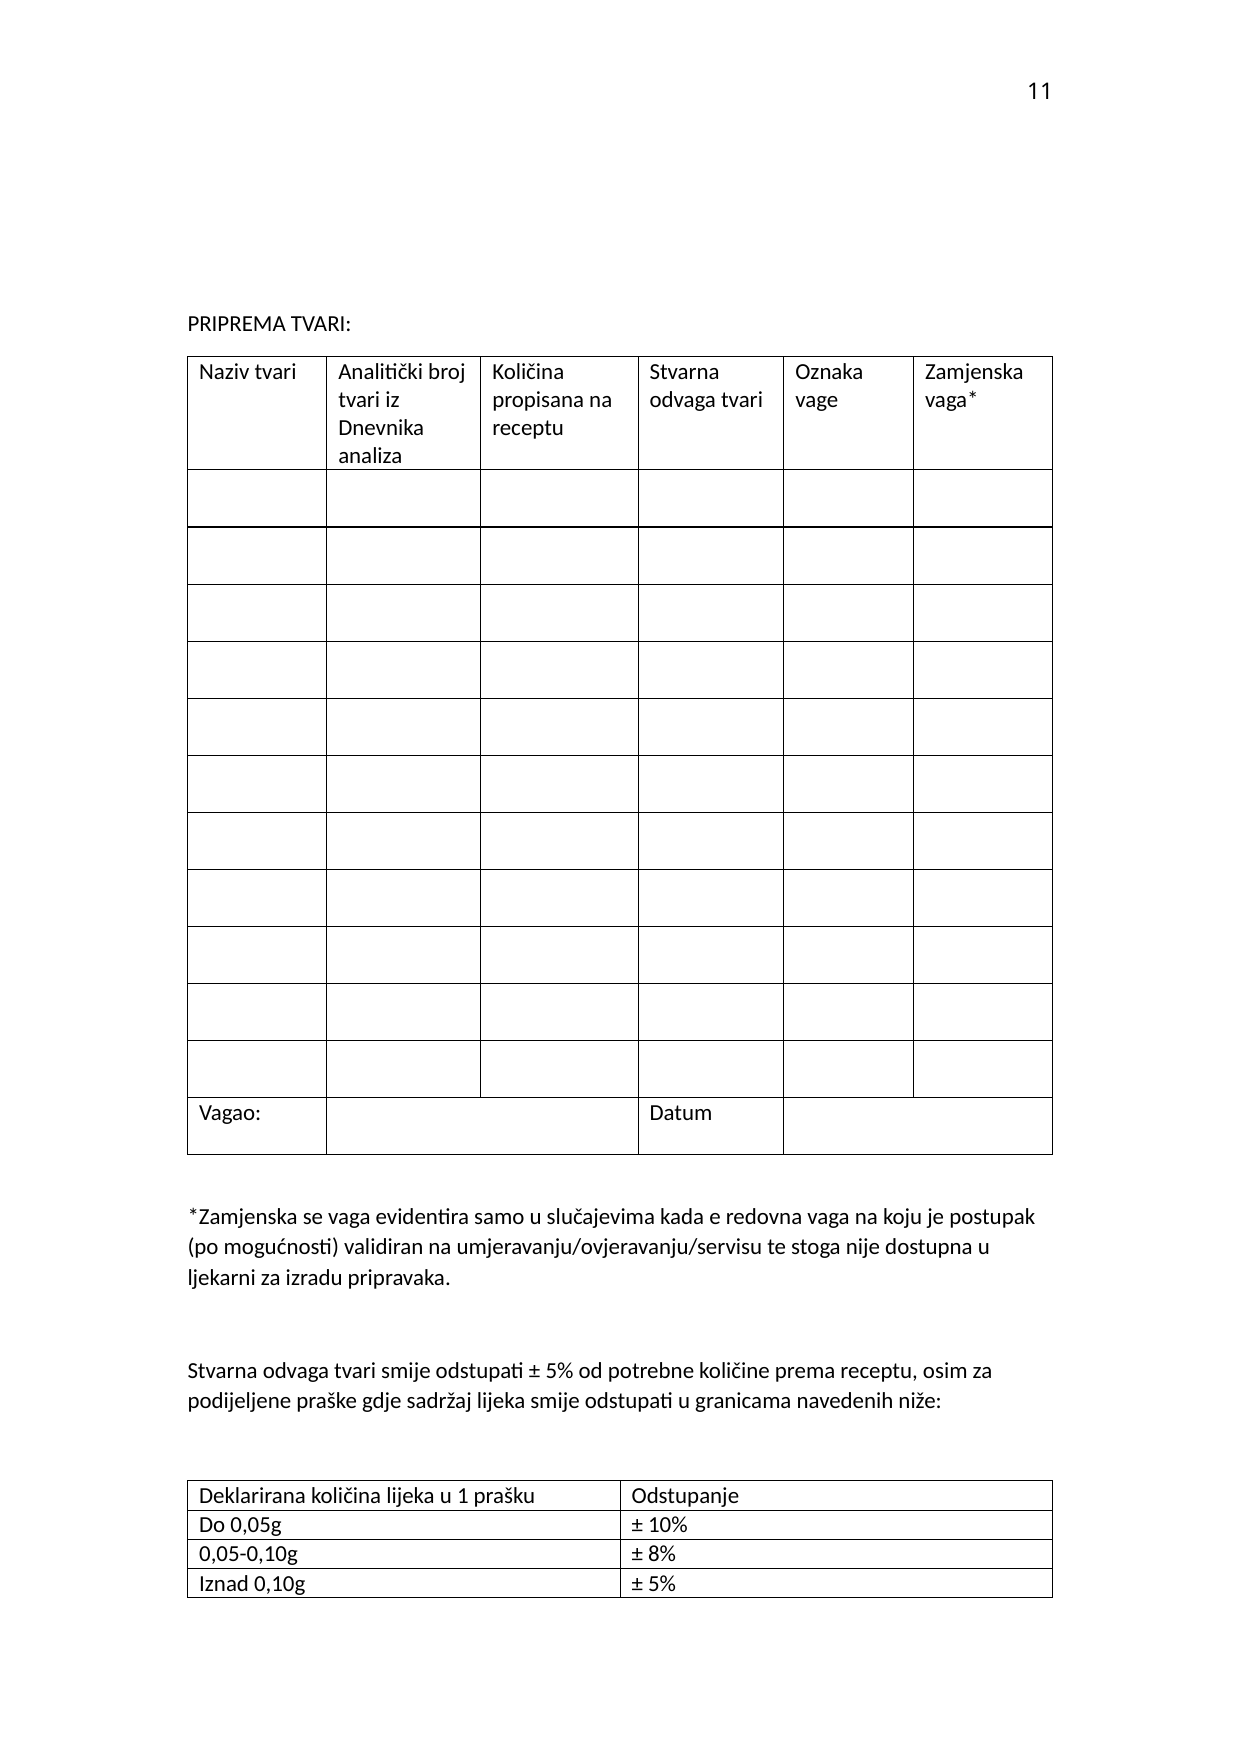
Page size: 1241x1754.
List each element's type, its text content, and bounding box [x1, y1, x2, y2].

table_cell [327, 470, 480, 526]
table_cell [188, 470, 326, 526]
table_cell [784, 870, 913, 926]
table_cell [327, 528, 480, 583]
table_cell [327, 1041, 480, 1097]
table_cell [784, 927, 913, 983]
table_cell [914, 984, 1052, 1040]
table_cell [188, 1041, 326, 1097]
table_cell [481, 470, 638, 526]
table_header Odstupanje [621, 1481, 1052, 1509]
table_cell [784, 585, 913, 641]
table_cell [784, 1041, 913, 1097]
table_cell [327, 585, 480, 641]
table_cell [914, 813, 1052, 869]
table_cell [188, 870, 326, 926]
table_cell Do 0,05g [188, 1511, 620, 1538]
table_cell [639, 1041, 783, 1097]
table_cell ± 8% [621, 1540, 1052, 1568]
table_cell [639, 984, 783, 1040]
table_cell Vagao: [188, 1098, 326, 1154]
table_cell [639, 927, 783, 983]
table_cell [188, 927, 326, 983]
table_cell [784, 756, 913, 812]
table_cell [784, 1098, 1052, 1154]
table_cell ± 5% [621, 1569, 1052, 1597]
table_cell [914, 642, 1052, 698]
table_cell [639, 870, 783, 926]
text PRIPREMA TVARI: [187, 309, 1053, 337]
table_cell [327, 984, 480, 1040]
table_cell [914, 699, 1052, 755]
table_cell [914, 585, 1052, 641]
table_cell [481, 585, 638, 641]
table_cell ± 10% [621, 1511, 1052, 1538]
table_cell [784, 528, 913, 583]
text Stvarna odvaga tvari smije odstupati ± 5% od potrebne količine prema receptu, osim za podijeljene praške gdje sadržaj lijeka smije odstupati u granicama navedenih niže: [187, 1356, 1053, 1415]
table_header Deklarirana količina lijeka u 1 prašku [188, 1481, 620, 1509]
table_cell [639, 642, 783, 698]
table_cell [481, 870, 638, 926]
table_cell [784, 642, 913, 698]
table_cell [914, 528, 1052, 583]
table_cell [481, 699, 638, 755]
table_header Zamjenska vaga* [914, 357, 1052, 469]
table_cell [327, 927, 480, 983]
table_cell [784, 470, 913, 526]
table_cell Datum [639, 1098, 783, 1154]
table_cell [639, 470, 783, 526]
table_cell [481, 984, 638, 1040]
table_cell Iznad 0,10g [188, 1569, 620, 1597]
table_cell [784, 699, 913, 755]
table_header Analitički broj tvari iz Dnevnika analiza [327, 357, 480, 469]
table_cell [481, 1041, 638, 1097]
table_cell [639, 699, 783, 755]
table_cell [327, 699, 480, 755]
table_cell [188, 585, 326, 641]
table_header Stvarna odvaga tvari [639, 357, 783, 469]
table_cell [327, 813, 480, 869]
table_cell [327, 1098, 638, 1154]
table_cell [327, 870, 480, 926]
table_cell [327, 642, 480, 698]
table_cell [914, 470, 1052, 526]
table_cell [188, 756, 326, 812]
table_header Oznaka vage [784, 357, 913, 469]
table_cell [188, 813, 326, 869]
table_cell [188, 699, 326, 755]
table_cell 0,05-0,10g [188, 1540, 620, 1568]
table_cell [481, 813, 638, 869]
table_header Količina propisana na receptu [481, 357, 638, 469]
table_cell [639, 585, 783, 641]
table_cell [914, 870, 1052, 926]
table_cell [481, 756, 638, 812]
text *Zamjenska se vaga evidentira samo u slučajevima kada e redovna vaga na koju je postupak (po mogućnosti) validiran na umjeravanju/ovjeravanju/servisu te stoga nije dostupna u ljekarni za izradu pripravaka. [187, 1202, 1053, 1291]
table_cell [188, 528, 326, 583]
table_cell [188, 642, 326, 698]
table_cell [914, 927, 1052, 983]
table_cell [784, 984, 913, 1040]
table_cell [639, 813, 783, 869]
table_cell [188, 984, 326, 1040]
table_cell [639, 756, 783, 812]
table_header Naziv tvari [188, 357, 326, 469]
table_cell [784, 813, 913, 869]
table_cell [481, 927, 638, 983]
table_cell [327, 756, 480, 812]
table_cell [914, 1041, 1052, 1097]
table_cell [914, 756, 1052, 812]
table_cell [481, 642, 638, 698]
table_cell [639, 528, 783, 583]
table_cell [481, 528, 638, 583]
